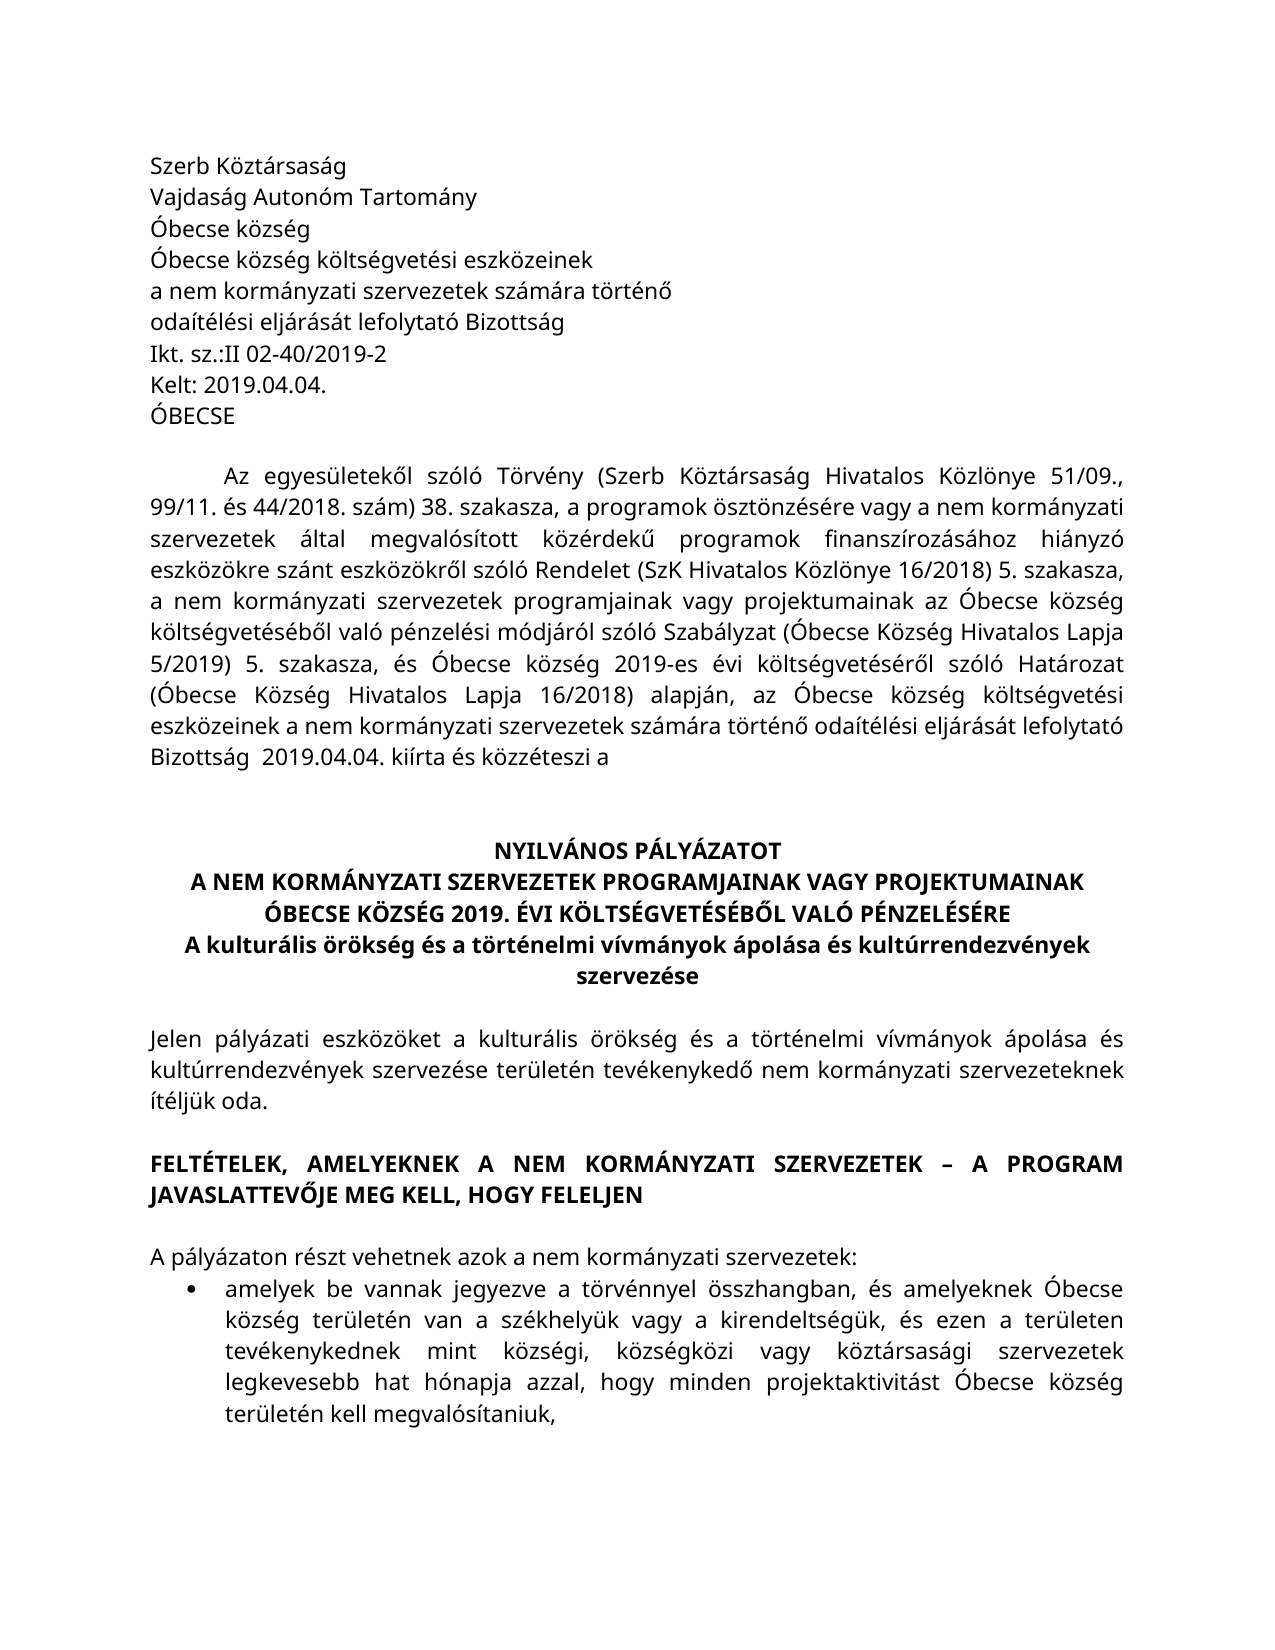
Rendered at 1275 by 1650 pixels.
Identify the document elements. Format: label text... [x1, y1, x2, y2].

text FELTÉTELEK, AMELYEKNEK A NEM KORMÁNYZATI SZERVEZETEK – A PROGRAM JAVASLATTEVŐJE MEG KELL, HOGY FELELJEN [150, 1147, 1125, 1210]
text Óbecse község költségvetési eszközeinek [150, 244, 1125, 275]
text NYILVÁNOS PÁLYÁZATOT [150, 835, 1125, 866]
text ÓBECSE [150, 400, 1125, 431]
text Szerb Köztársaság [150, 150, 1125, 181]
text A pályázaton részt vehetnek azok a nem kormányzati szervezetek: [150, 1241, 1125, 1272]
text A NEM KORMÁNYZATI SZERVEZETEK PROGRAMJAINAK VAGY PROJEKTUMAINAK ÓBECSE KÖZSÉG 2019. ÉVI KÖLTSÉGVETÉSÉBŐL VALÓ PÉNZELÉSÉRE [150, 866, 1125, 929]
text Óbecse község [150, 212, 1125, 244]
text Ikt. sz.:II 02-40/2019-2 [150, 337, 1125, 369]
text Kelt: 2019.04.04. [150, 369, 1125, 400]
text a nem kormányzati szervezetek számára történő [150, 275, 1125, 306]
text Jelen pályázati eszközöket a kulturális örökség és a történelmi vívmányok ápolása és kultúrrendezvények szervezése területén tevékenykedő nem kormányzati szervezeteknek ítéljük oda. [150, 1022, 1125, 1116]
text A kulturális örökség és a történelmi vívmányok ápolása és kultúrrendezvények szervezése [150, 929, 1125, 991]
text Vajdaság Autonóm Tartomány [150, 181, 1125, 212]
text Az egyesületekől szóló Törvény (Szerb Köztársaság Hivatalos Közlönye 51/09., 99/11. és 44/2018. szám) 38. szakasza, a programok ösztönzésére vagy a nem kormányzati szervezetek által megvalósított közérdekű programok finanszírozásához hiányzó eszközökre szánt eszközökről szóló Rendelet (SzK Hivatalos Közlönye 16/2018) 5. szakasza, a nem kormányzati szervezetek programjainak vagy projektumainak az Óbecse község költségvetéséből való pénzelési módjáról szóló Szabályzat (Óbecse Község Hivatalos Lapja 5/2019) 5. szakasza, és Óbecse község 2019-es évi költségvetéséről szóló Határozat (Óbecse Község Hivatalos Lapja 16/2018) alapján, az Óbecse község költségvetési eszközeinek a nem kormányzati szervezetek számára történő odaítélési eljárását lefolytató Bizottság 2019.04.04. kiírta és közzéteszi a [150, 460, 1125, 772]
list amelyek be vannak jegyezve a törvénnyel összhangban, és amelyeknek Óbecse község területén van a székhelyük vagy a kirendeltségük, és ezen a területen tevékenykednek mint községi, községközi vagy köztársasági szervezetek legkevesebb hat hónapja azzal, hogy minden projektaktivitást Óbecse község területén kell megvalósítaniuk, [187, 1272, 1125, 1429]
text odaítélési eljárását lefolytató Bizottság [150, 306, 1125, 337]
